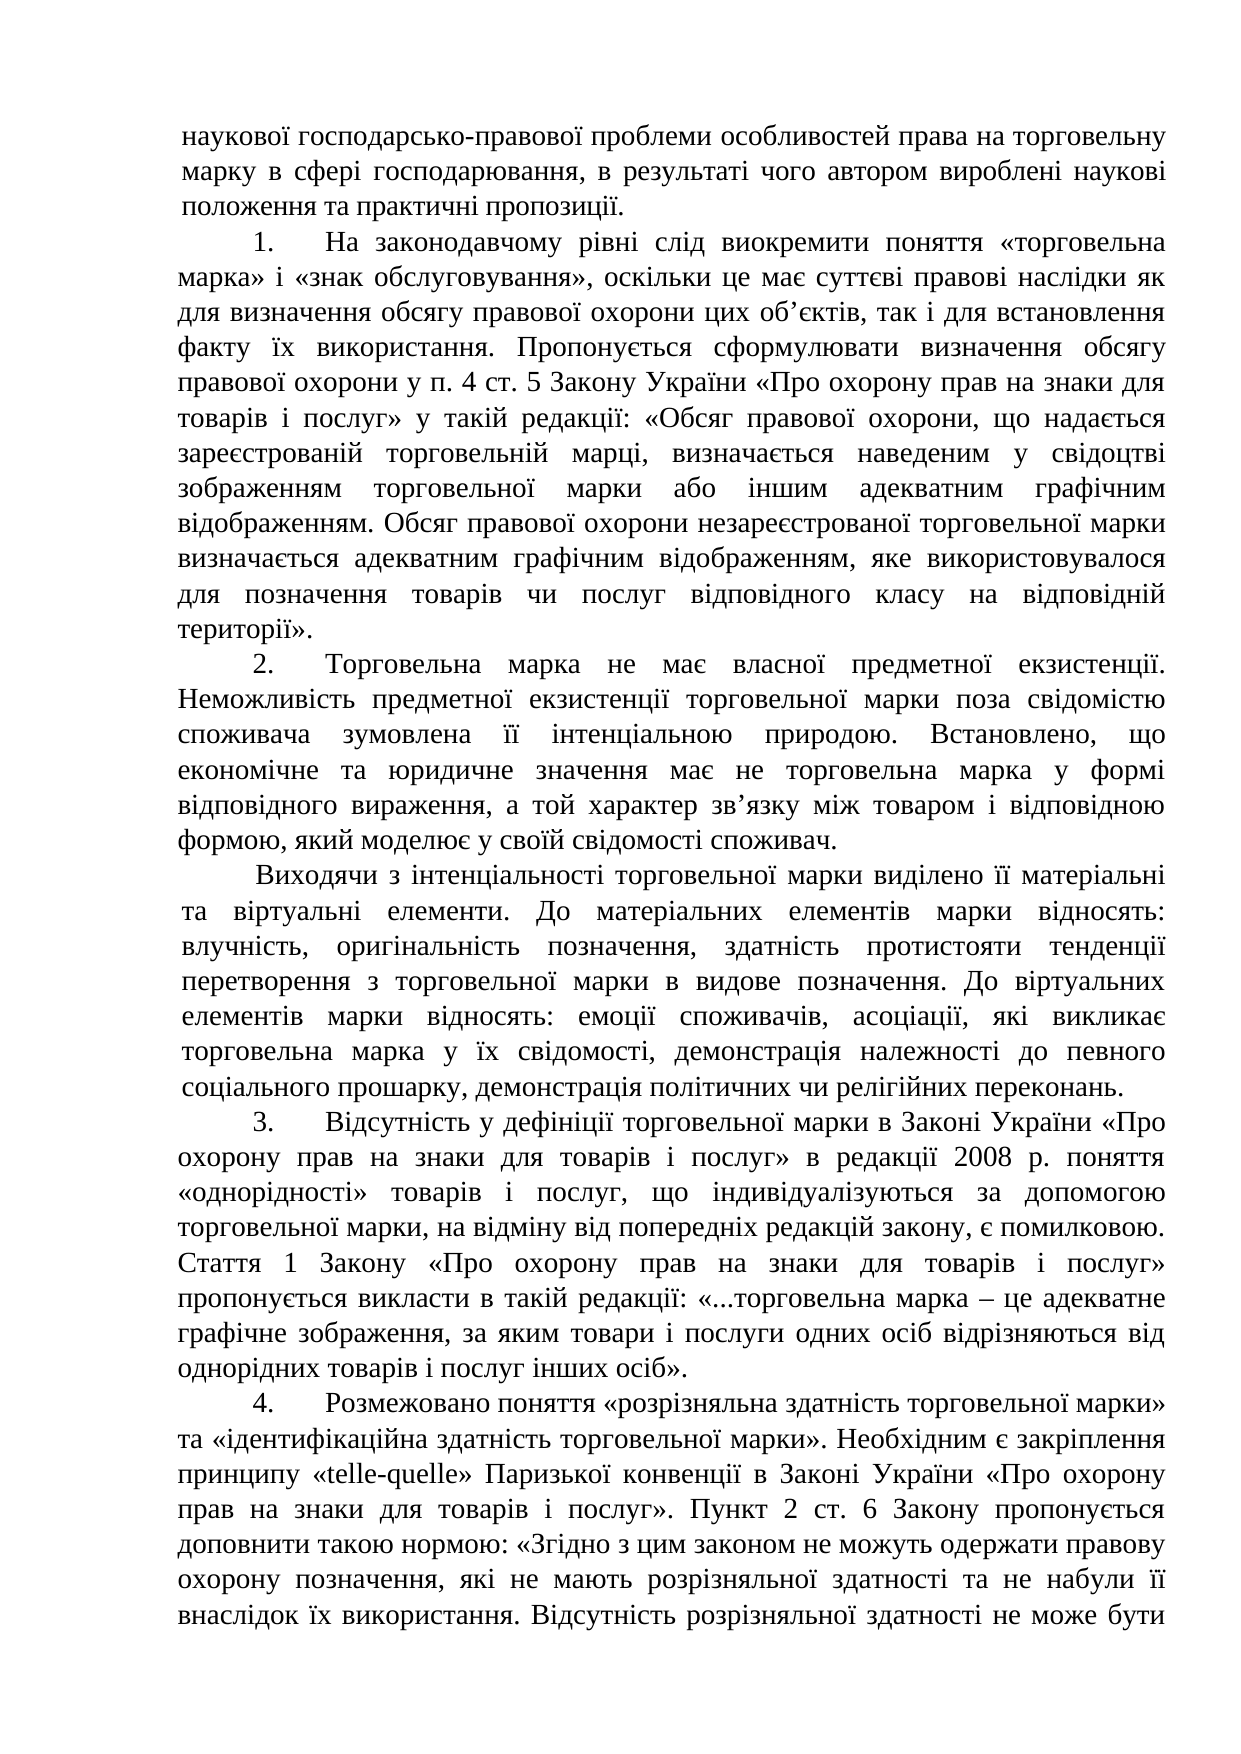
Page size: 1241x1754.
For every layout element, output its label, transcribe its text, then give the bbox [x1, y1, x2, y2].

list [177, 1386, 1166, 1630]
list Відсутність у дефініції торговельної марки в Законі України «Про охорону прав на знаки для товарів і послуг» в редакції 2008 р. поняття «однорідності» товарів і послуг, що індивідуалізуються за допомогою торговельної марки, на відміну від попередніх редакцій закону, є помилковою. Стаття 1 Закону «Про охорону прав на знаки для товарів і послуг» пропонується викласти в такій редакції: «...торговельна марка – це адекватне графічне зображення, за яким товари і послуги одних осіб відрізняються від однорідних товарів і послуг інших осіб». [177, 1104, 1166, 1384]
text Виходячи з інтенціальності торговельної марки виділено її матеріальні та віртуальні елементи. До матеріальних елементів марки відносять: влучність, оригінальність позначення, здатність протистояти тенденції перетворення з торговельної марки в видове позначення. До віртуальних елементів марки відносять: емоції споживачів, асоціації, які викликає торговельна марка у їх свідомості, демонстрація належності до певного соціального прошарку, демонстрація політичних чи релігійних переконань. [181, 857, 1166, 1102]
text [181, 118, 1166, 222]
list Торговельна марка не має власної предметної екзистенції. Неможливість предметної екзистенції торговельної марки поза свідомістю споживача зумовлена її інтенціальною природою. Встановлено, що економічне та юридичне значення має не торговельна марка у формі відповідного вираження, а той характер зв’язку між товаром і відповідною формою, який моделює у своїй свідомості споживач. [177, 646, 1166, 856]
list На законодавчому рівні слід виокремити поняття «торговельна марка» і «знак обслуговування», оскільки це має суттєві правові наслідки як для визначення обсягу правової охорони цих об’єктів, так і для встановлення факту їх використання. Пропонується сформулювати визначення обсягу правової охорони у п. 4 ст. 5 Закону України «Про охорону прав на знаки для товарів і послуг» у такій редакції: «Обсяг правової охорони, що надається зареєстрованій торговельній марці, визначається наведеним у свідоцтві зображенням торговельної марки або іншим адекватним графічним відображенням. Обсяг правової охорони незареєстрованої торговельної марки визначається адекватним графічним відображенням, яке використовувалося для позначення товарів чи послуг відповідного класу на відповідній території». [177, 224, 1166, 644]
